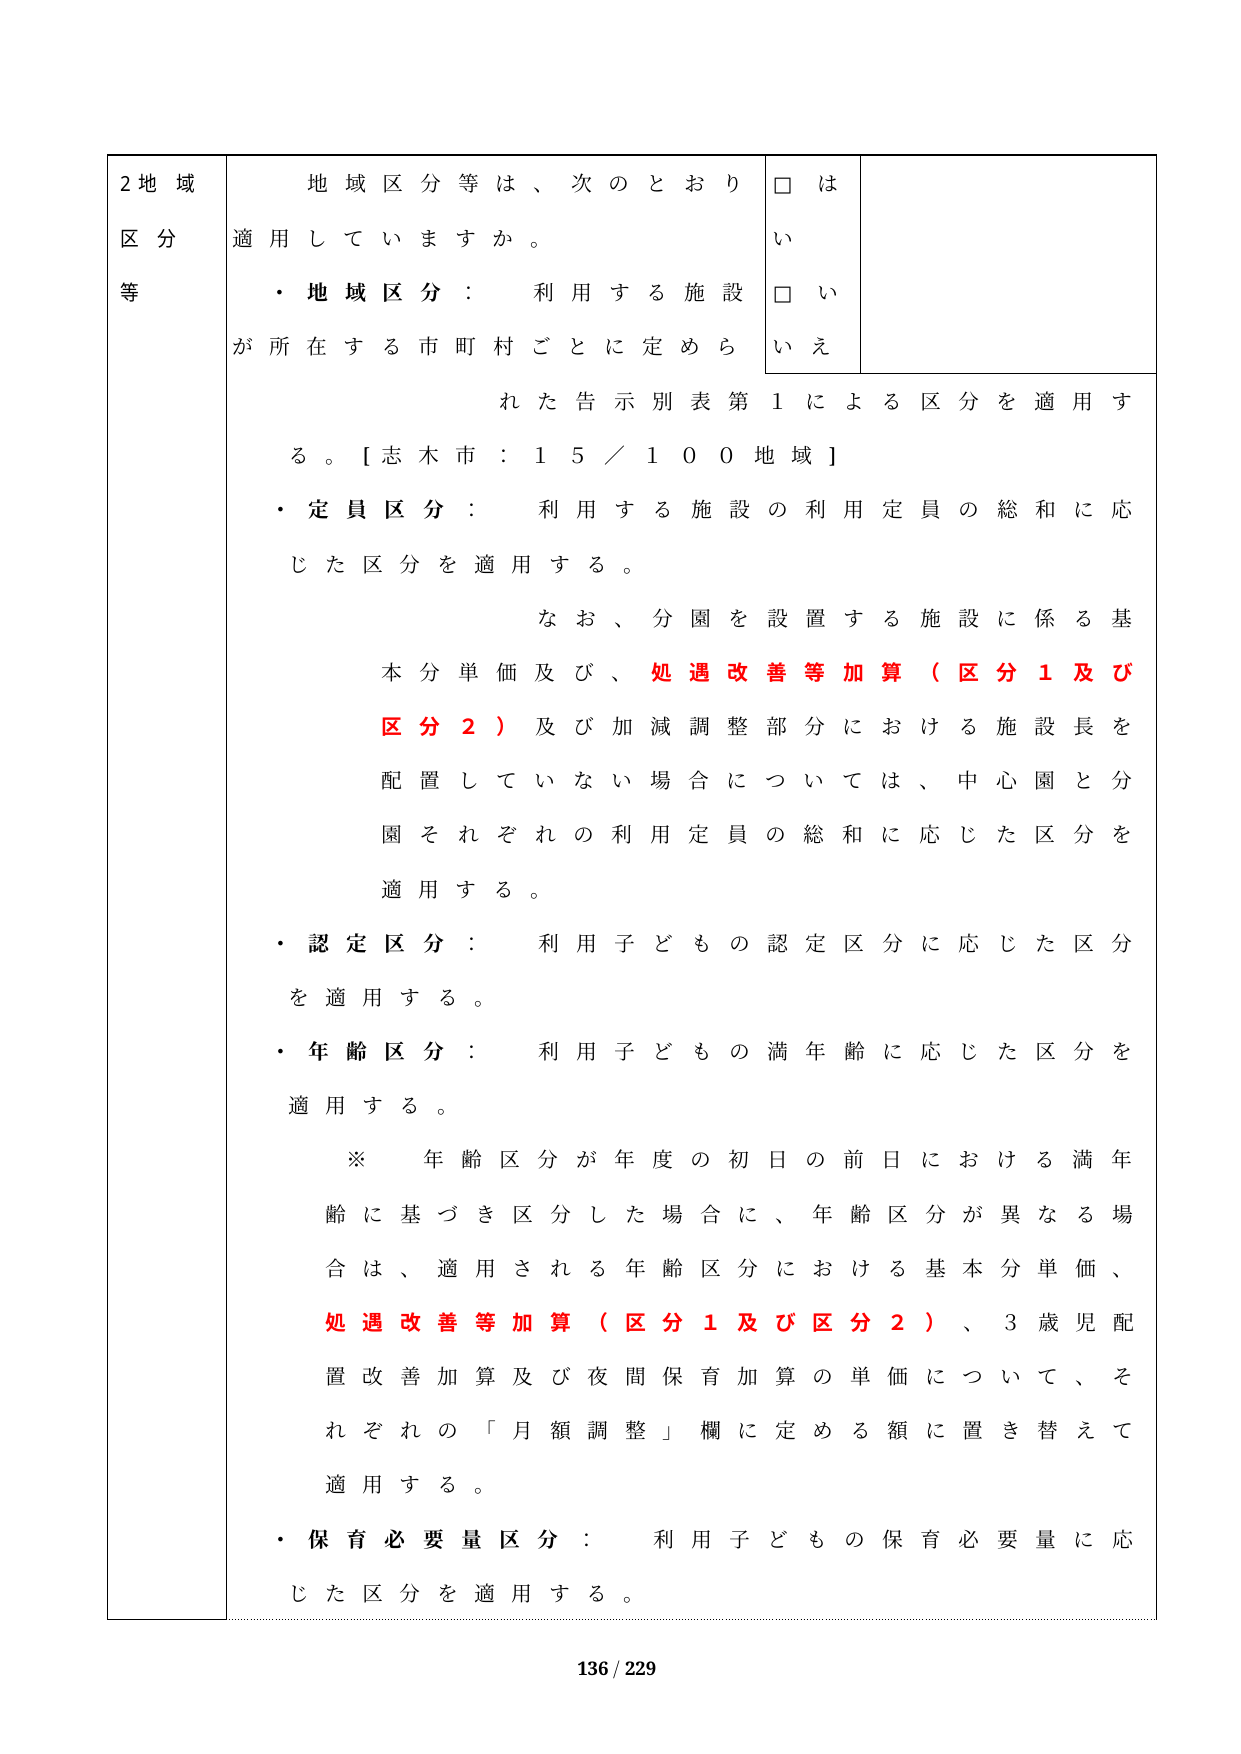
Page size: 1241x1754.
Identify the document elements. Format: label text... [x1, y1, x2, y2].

table_header [861, 156, 1156, 372]
table_cell れた告示別表第１による区分を適用する。[志木市：１５／１００地域] ・定員区分： 利用する施設の利用定員の総和に応じた区分を適用する。 なお、分園を設置する施設に係る基本分単価及び、処遇改善等加算（区分１及び区分２）及び加減調整部分における施設長を配置していない場合については、中心園と分園それぞれの利用定員の総和に応じた区分を適用する。 ・認定区分： 利用子どもの認定区分に応じた区分を適用する。 ・年齢区分： 利用子どもの満年齢に応じた区分を適用する。 ※ 年齢区分が年度の初日の前日における満年齢に基づき区分した場合に、年齢区分が異なる場合は、適用される年齢区分における基本分単価、処遇改善等加算（区分１及び区分２）、３歳児配置改善加算及び夜間保育加算の単価について、それぞれの「月額調整」欄に定める額に置き替えて適用する。 ・保育必要量区分： 利用子どもの保育必要量に応じた区分を適用する。 [227, 373, 1156, 1619]
table_header 2 地域区分等 [108, 156, 226, 1619]
table_header □はい □いいえ [766, 156, 860, 372]
table_header 地域区分等は、次のとおり適用していますか。 ・地域区分： 利用する施設が所在する市町村ごとに定めら [227, 156, 765, 372]
